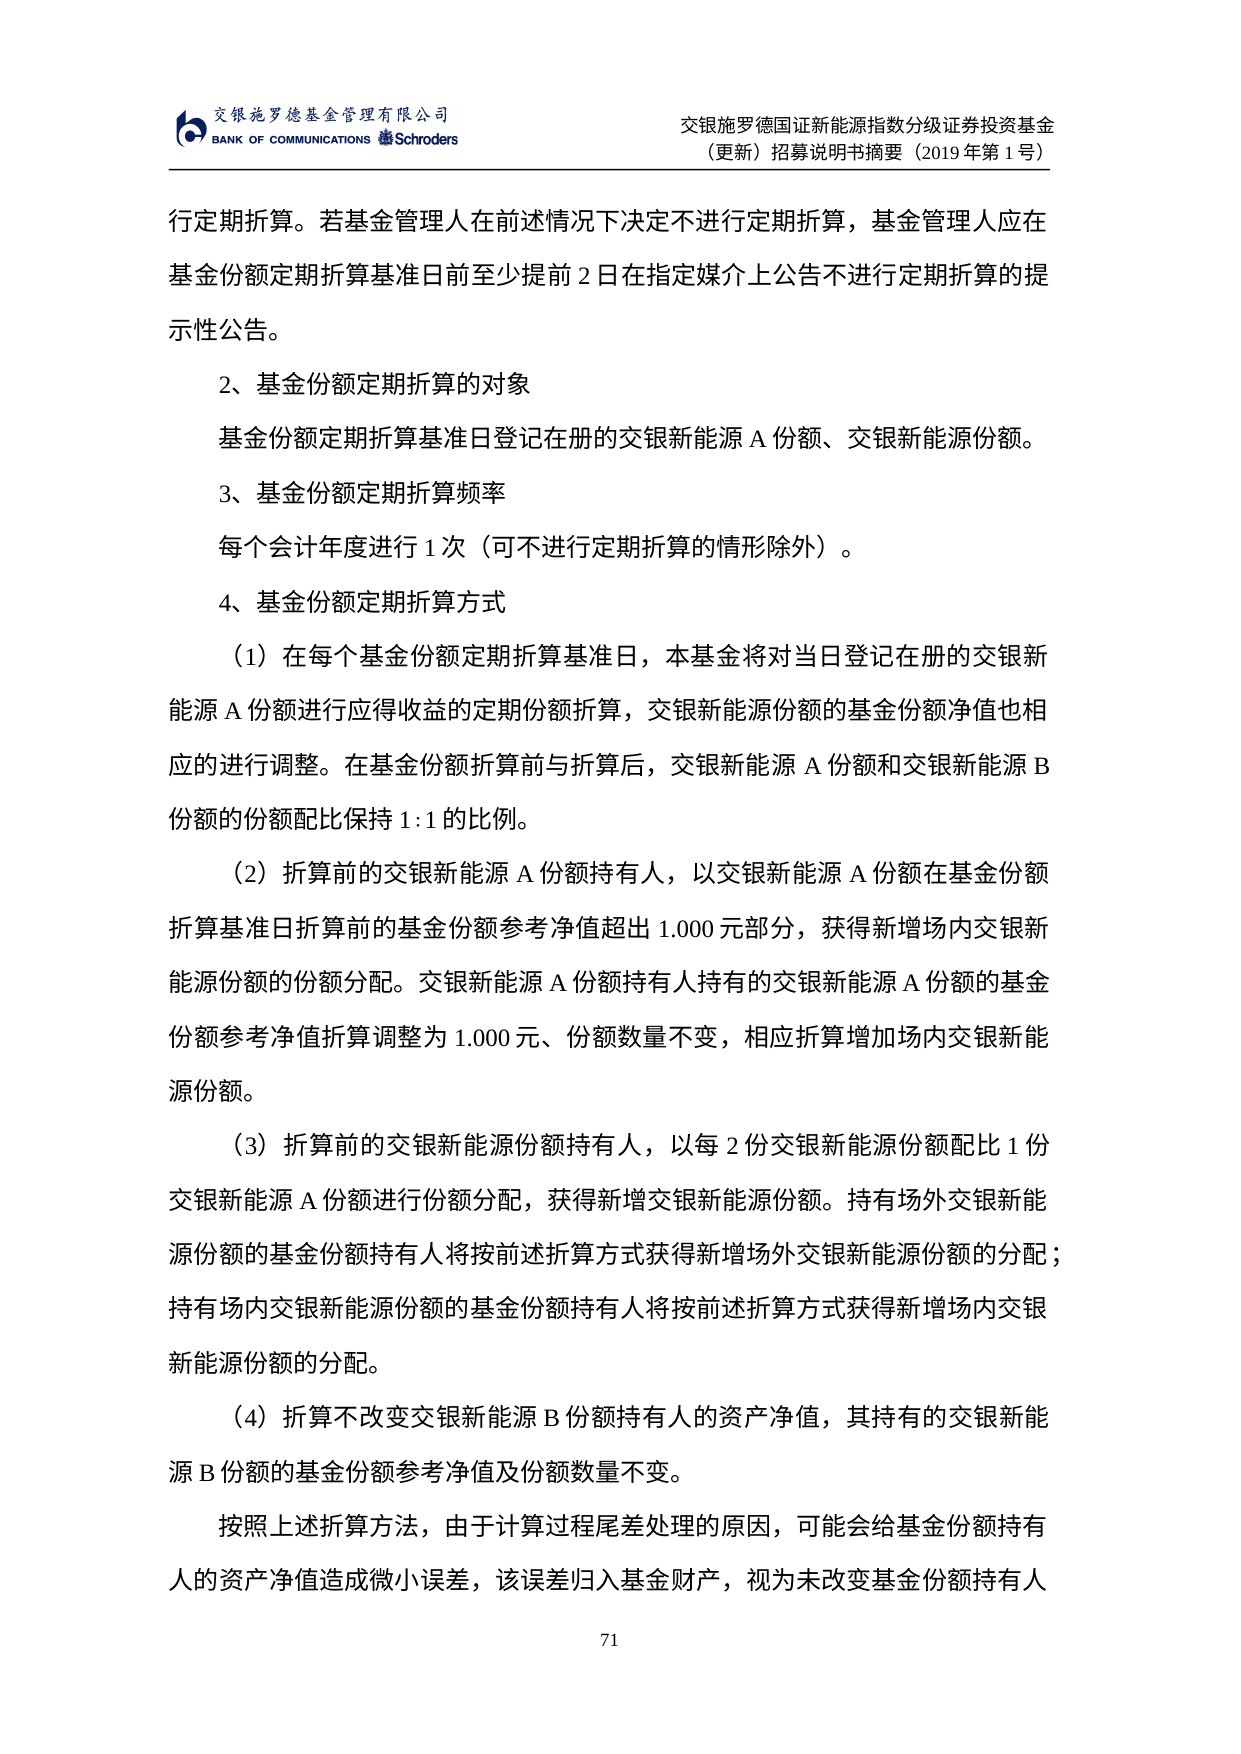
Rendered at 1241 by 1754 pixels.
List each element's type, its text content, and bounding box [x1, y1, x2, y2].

text 基金份额定期折算基准日登记在册的交银新能源A份额、交银新能源份额。 [169, 419, 1050, 455]
text 4、基金份额定期折算方式 [169, 582, 1050, 618]
text （2）折算前的交银新能源A份额持有人，以交银新能源A份额在基金份额折算基准日折算前的基金份额参考净值超出1.000元部分，获得新增场内交银新能源份额的份额分配。交银新能源A份额持有人持有的交银新能源A份额的基金份额参考净值折算调整为1.000元、份额数量不变，相应折算增加场内交银新能源份额。 [169, 854, 1050, 1108]
text 3、基金份额定期折算频率 [169, 473, 1050, 509]
text 但基金合同生效日至第1个定期折算基准日不足6个月的，则该年度可不进行定期折算；定期折算基准日前3个月内发生过不定期折算的，则该年度可不进行定期折算。若基金管理人在前述情况下决定不进行定期折算，基金管理人应在基金份额定期折算基准日前至少提前2日在指定媒介上公告不进行定期折算的提示性公告。 [169, 201, 1050, 346]
text 每个会计年度进行1次（可不进行定期折算的情形除外）。 [169, 528, 1050, 564]
text （4）折算不改变交银新能源B份额持有人的资产净值，其持有的交银新能源B份额的基金份额参考净值及份额数量不变。 [169, 1398, 1050, 1488]
text （3）折算前的交银新能源份额持有人，以每2份交银新能源份额配比1份交银新能源A份额进行份额分配，获得新增交银新能源份额。持有场外交银新能源份额的基金份额持有人将按前述折算方式获得新增场外交银新能源份额的分配；持有场内交银新能源份额的基金份额持有人将按前述折算方式获得新增场内交银新能源份额的分配。 [169, 1126, 1050, 1379]
text 按照上述折算方法，由于计算过程尾差处理的原因，可能会给基金份额持有人的资产净值造成微小误差，该误差归入基金财产，视为未改变基金份额持有人的资产净值。 [169, 1506, 1050, 1597]
picture [176, 107, 458, 147]
text （1）在每个基金份额定期折算基准日，本基金将对当日登记在册的交银新能源A份额进行应得收益的定期份额折算，交银新能源份额的基金份额净值也相应的进行调整。在基金份额折算前与折算后，交银新能源A份额和交银新能源B份额的份额配比保持1∶1的比例。 [169, 636, 1050, 836]
text 2、基金份额定期折算的对象 [169, 364, 1050, 401]
